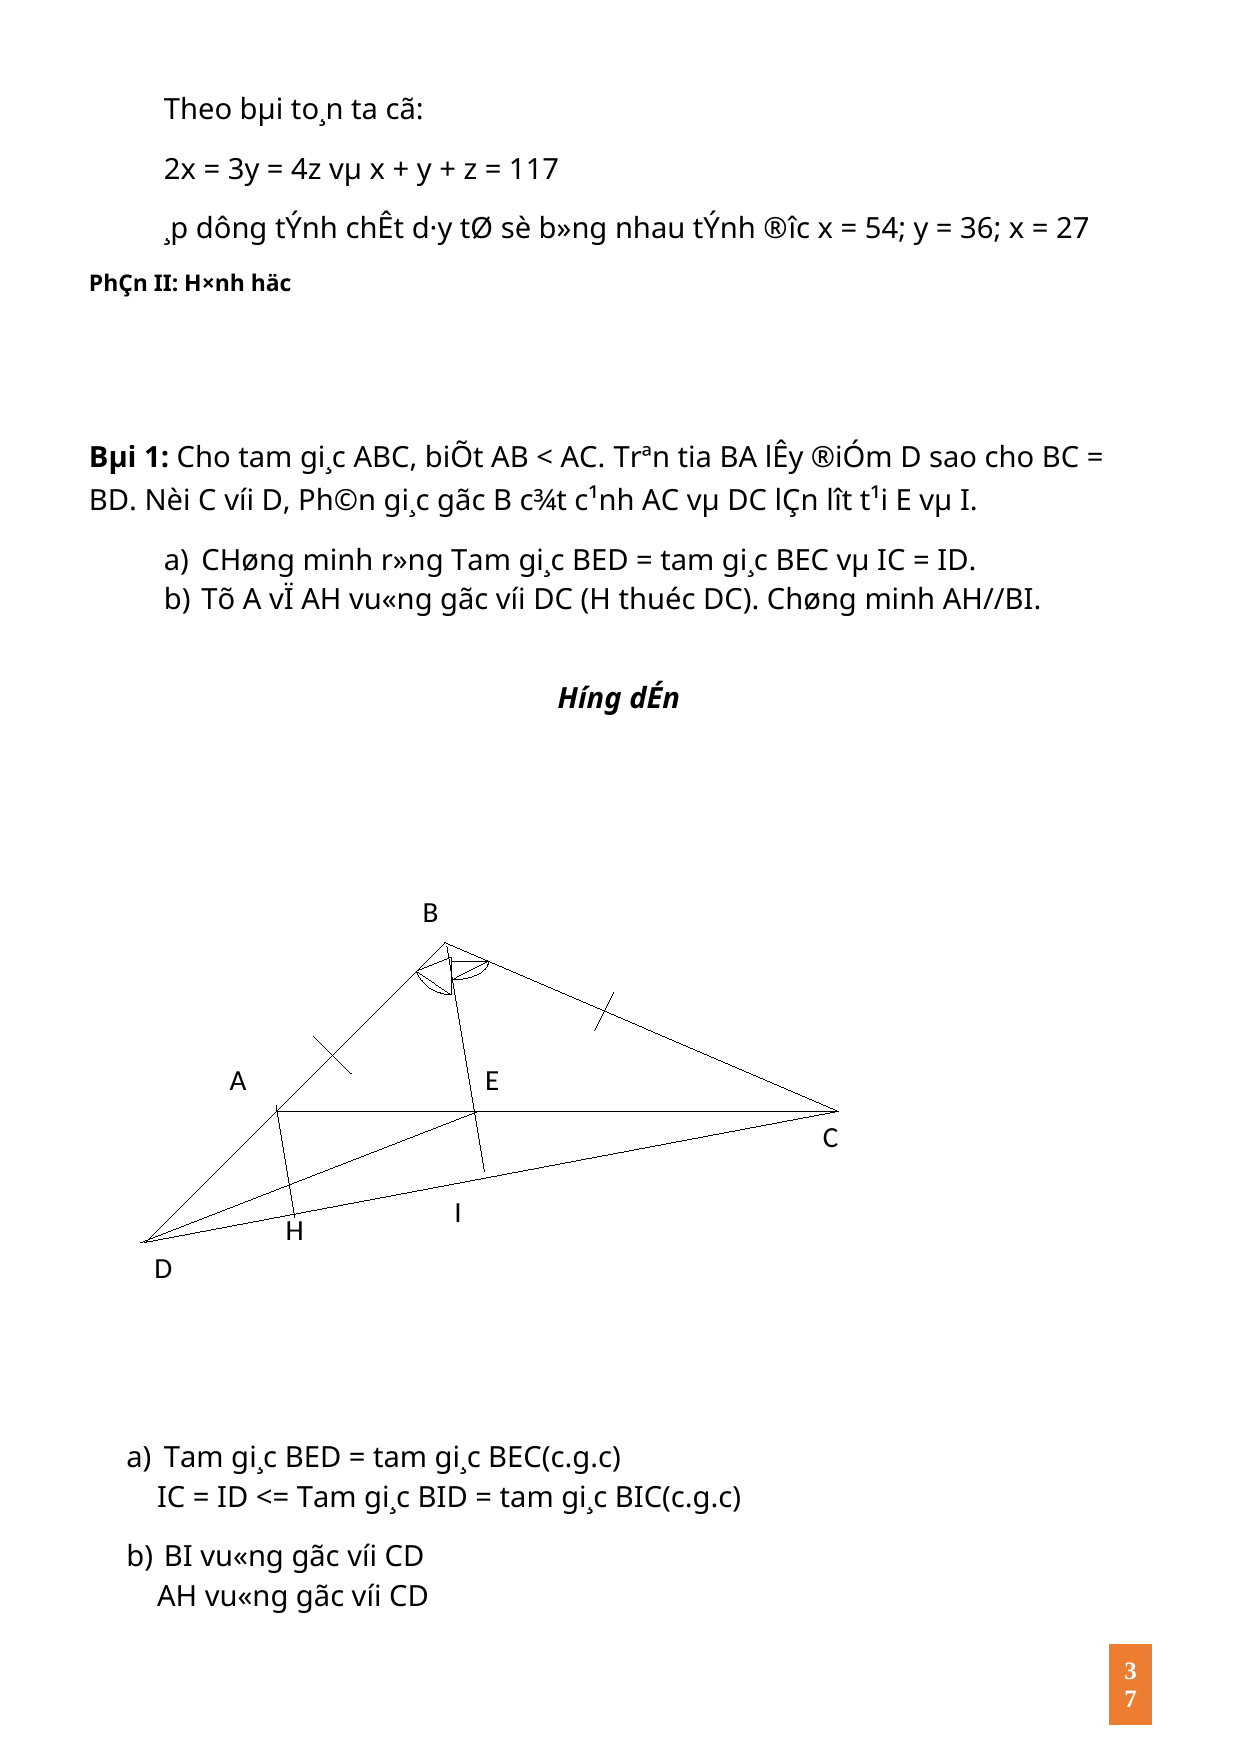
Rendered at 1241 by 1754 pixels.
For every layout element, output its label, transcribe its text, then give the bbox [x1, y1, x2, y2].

list Tõ A vÏ AH vu«ng gãc víi DC (H thuéc DC). Chøng minh AH//BI. [164, 578, 1152, 618]
text Theo bµi to¸n ta cã: [89, 89, 1152, 128]
list CHøng minh r»ng Tam gi¸c BED = tam gi¸c BEC vµ IC = ID. [164, 539, 1152, 578]
text AH vu«ng gãc víi CD [89, 1575, 1152, 1615]
text PhÇn II: H×nh häc [89, 267, 1152, 298]
list Tam gi¸c BED = tam gi¸c BEC(c.g.c) [126, 1437, 1152, 1476]
list BI vu«ng gãc víi CD [126, 1536, 1152, 1575]
text H­íng dÉn [89, 678, 1152, 717]
text IC = ID <= Tam gi¸c BID = tam gi¸c BIC(c.g.c) [89, 1476, 1152, 1516]
text ¸p dông tÝnh chÊt d·y tØ sè b»ng nhau tÝnh ®­îc x = 54; y = 36; x = 27 [89, 208, 1152, 247]
text Bµi 1: Cho tam gi¸c ABC, biÕt AB < AC. Trªn tia BA lÊy ®iÓm D sao cho BC = BD. Nèi C víi D, Ph©n gi¸c gãc B c¾t c¹nh AC vµ DC lÇn l­ît t¹i E vµ I. [89, 436, 1152, 519]
text 2x = 3y = 4z vµ x + y + z = 117 [89, 148, 1152, 188]
